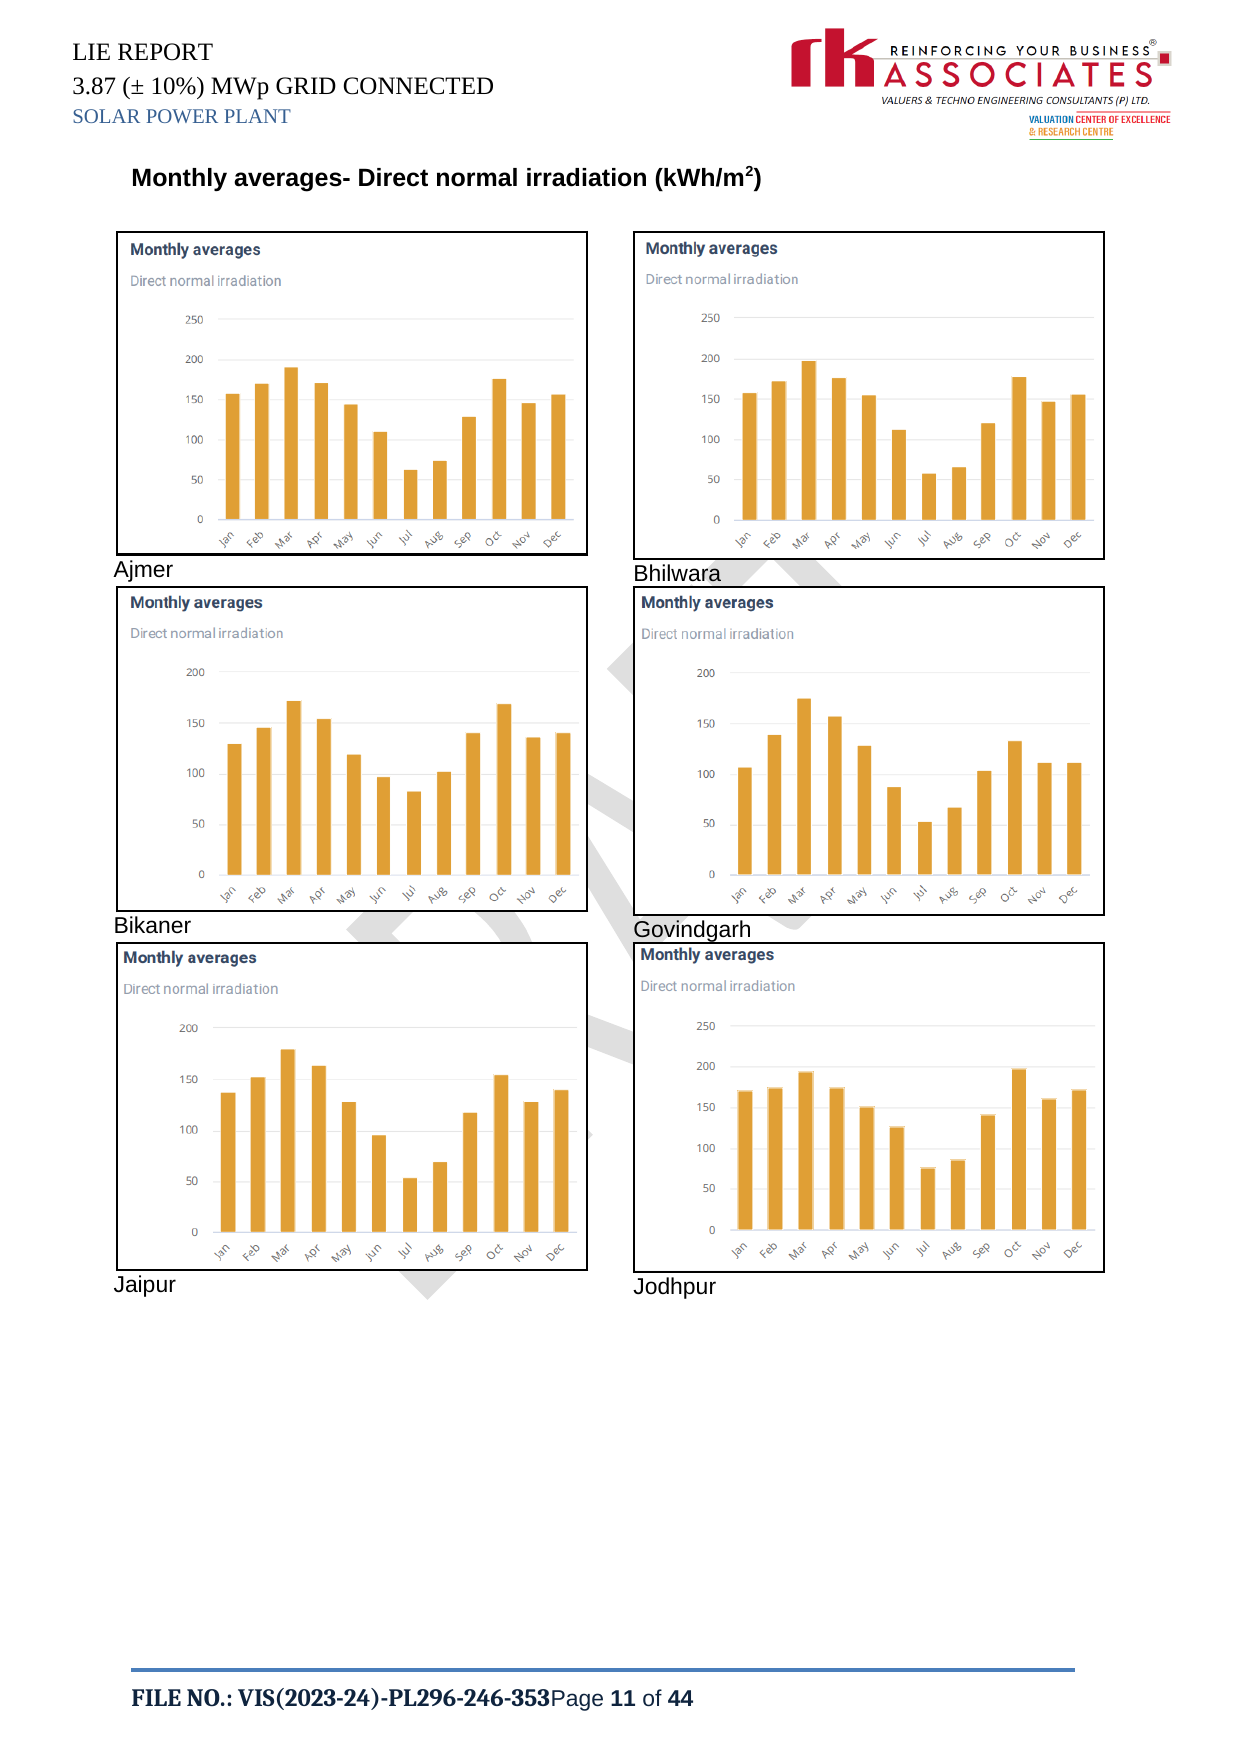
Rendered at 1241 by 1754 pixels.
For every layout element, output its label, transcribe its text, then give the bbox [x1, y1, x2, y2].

picture [784, 18, 1174, 144]
text Monthly averages- Direct normal irradiation (kWh/m2) [131, 162, 1106, 191]
table_header Ajmer [102, 231, 603, 586]
table_cell Jodhpur [603, 942, 1135, 1299]
table_cell Jaipur [102, 942, 603, 1299]
table_cell Govindgarh [603, 586, 1135, 942]
table_header Bhilwara [603, 231, 1135, 586]
table_cell Bikaner [102, 586, 603, 942]
